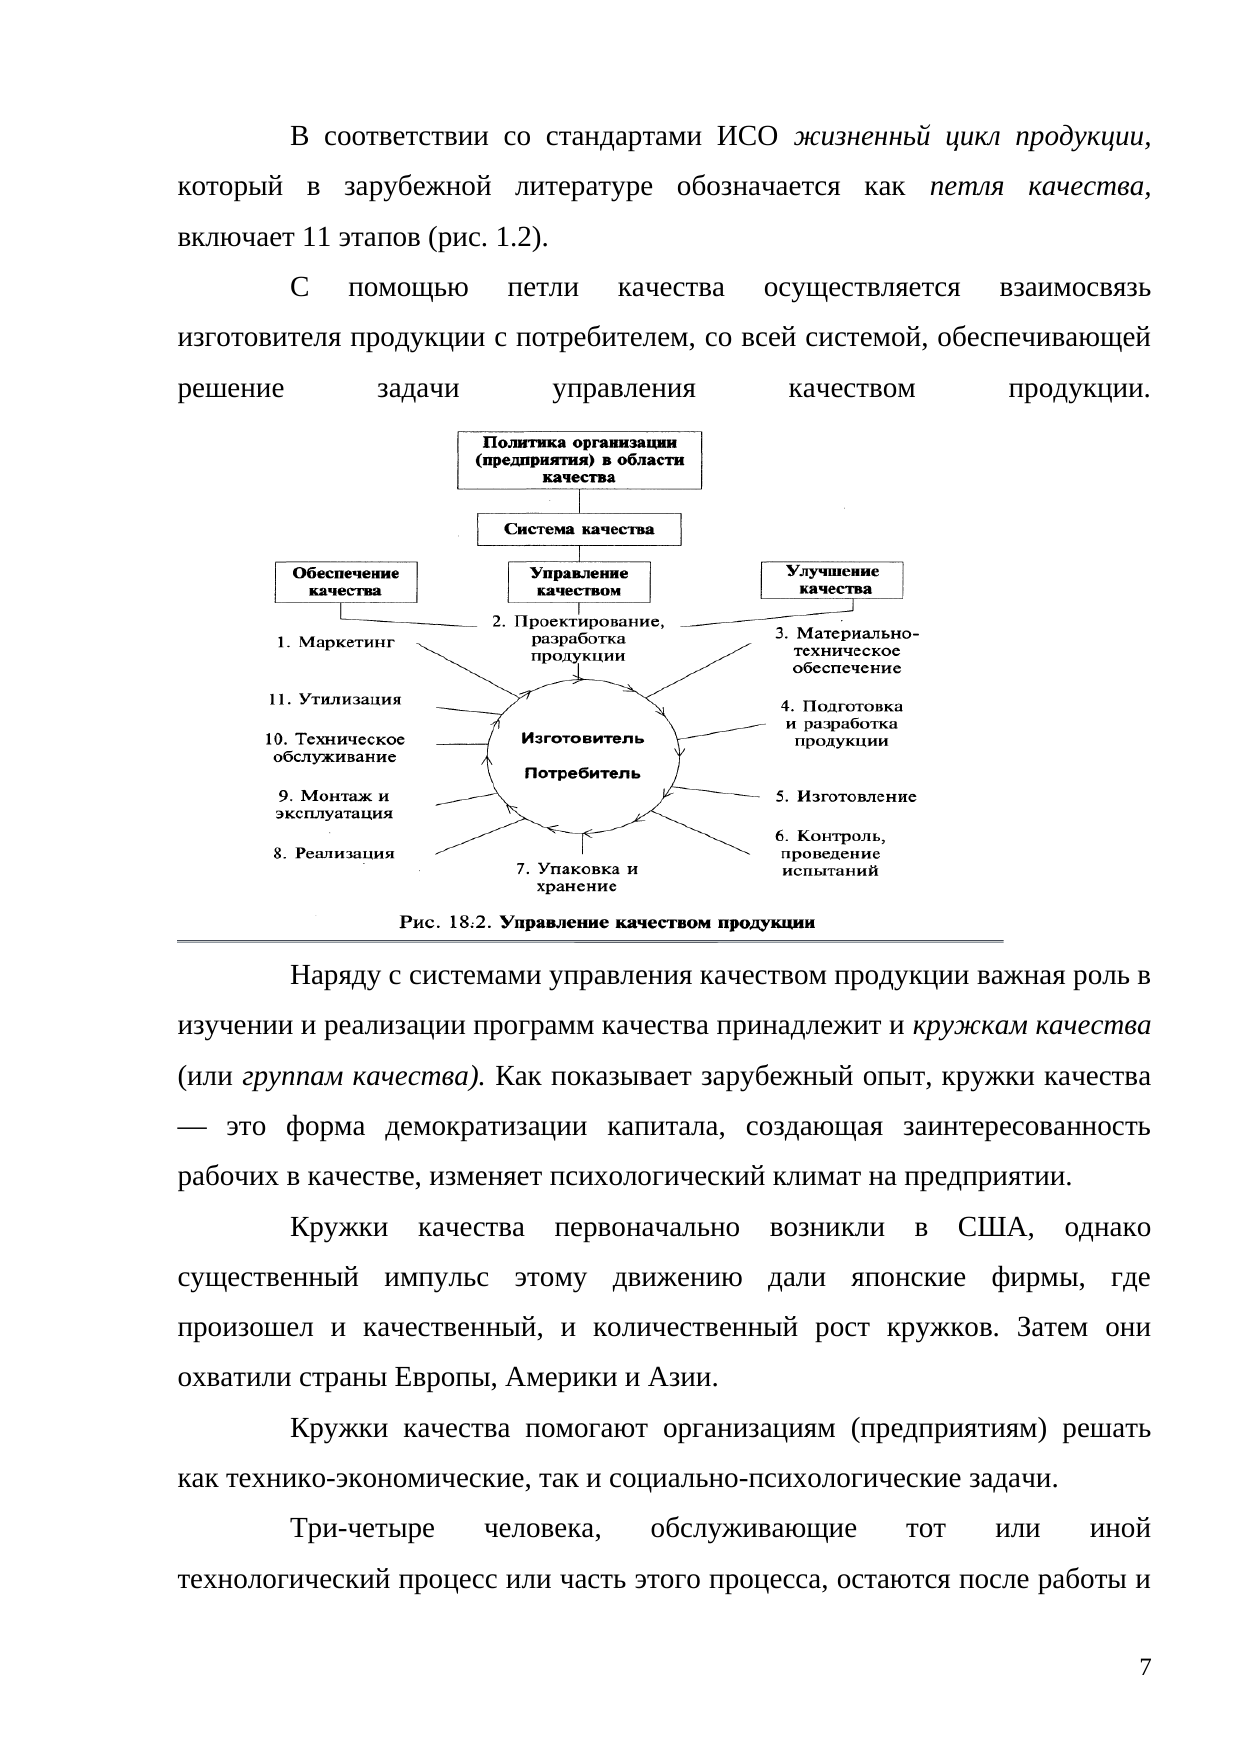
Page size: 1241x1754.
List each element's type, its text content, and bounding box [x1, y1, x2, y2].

picture [177, 417, 1004, 943]
text Наряду с системами управления качеством продукции важная роль в изучении и реализации программ качества принадлежит и кружкам качества (или группам качества). Как показывает зарубежный опыт, кружки качества — это форма демократизации капитала, создающая заинтересованность рабочих в качестве, изменяет психологический климат на предприятии. [177, 957, 1152, 1192]
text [177, 1511, 1152, 1594]
text Кружки качества помогают организациям (предприятиям) решать как технико-экономические, так и социально-психологические задачи. [177, 1410, 1152, 1494]
text Кружки качества первоначально возникли в США, однако существенный импульс этому движению дали японские фирмы, где произошел и качественный, и количественный рост кружков. Затем они охватили страны Европы, Америки и Азии. [177, 1209, 1152, 1393]
text В соответствии со стандартами ИСО жизненньй цикл продукции, который в зарубежной литературе обозначается как петля качества, включает 11 этапов (рис. 1.2). [177, 118, 1152, 252]
